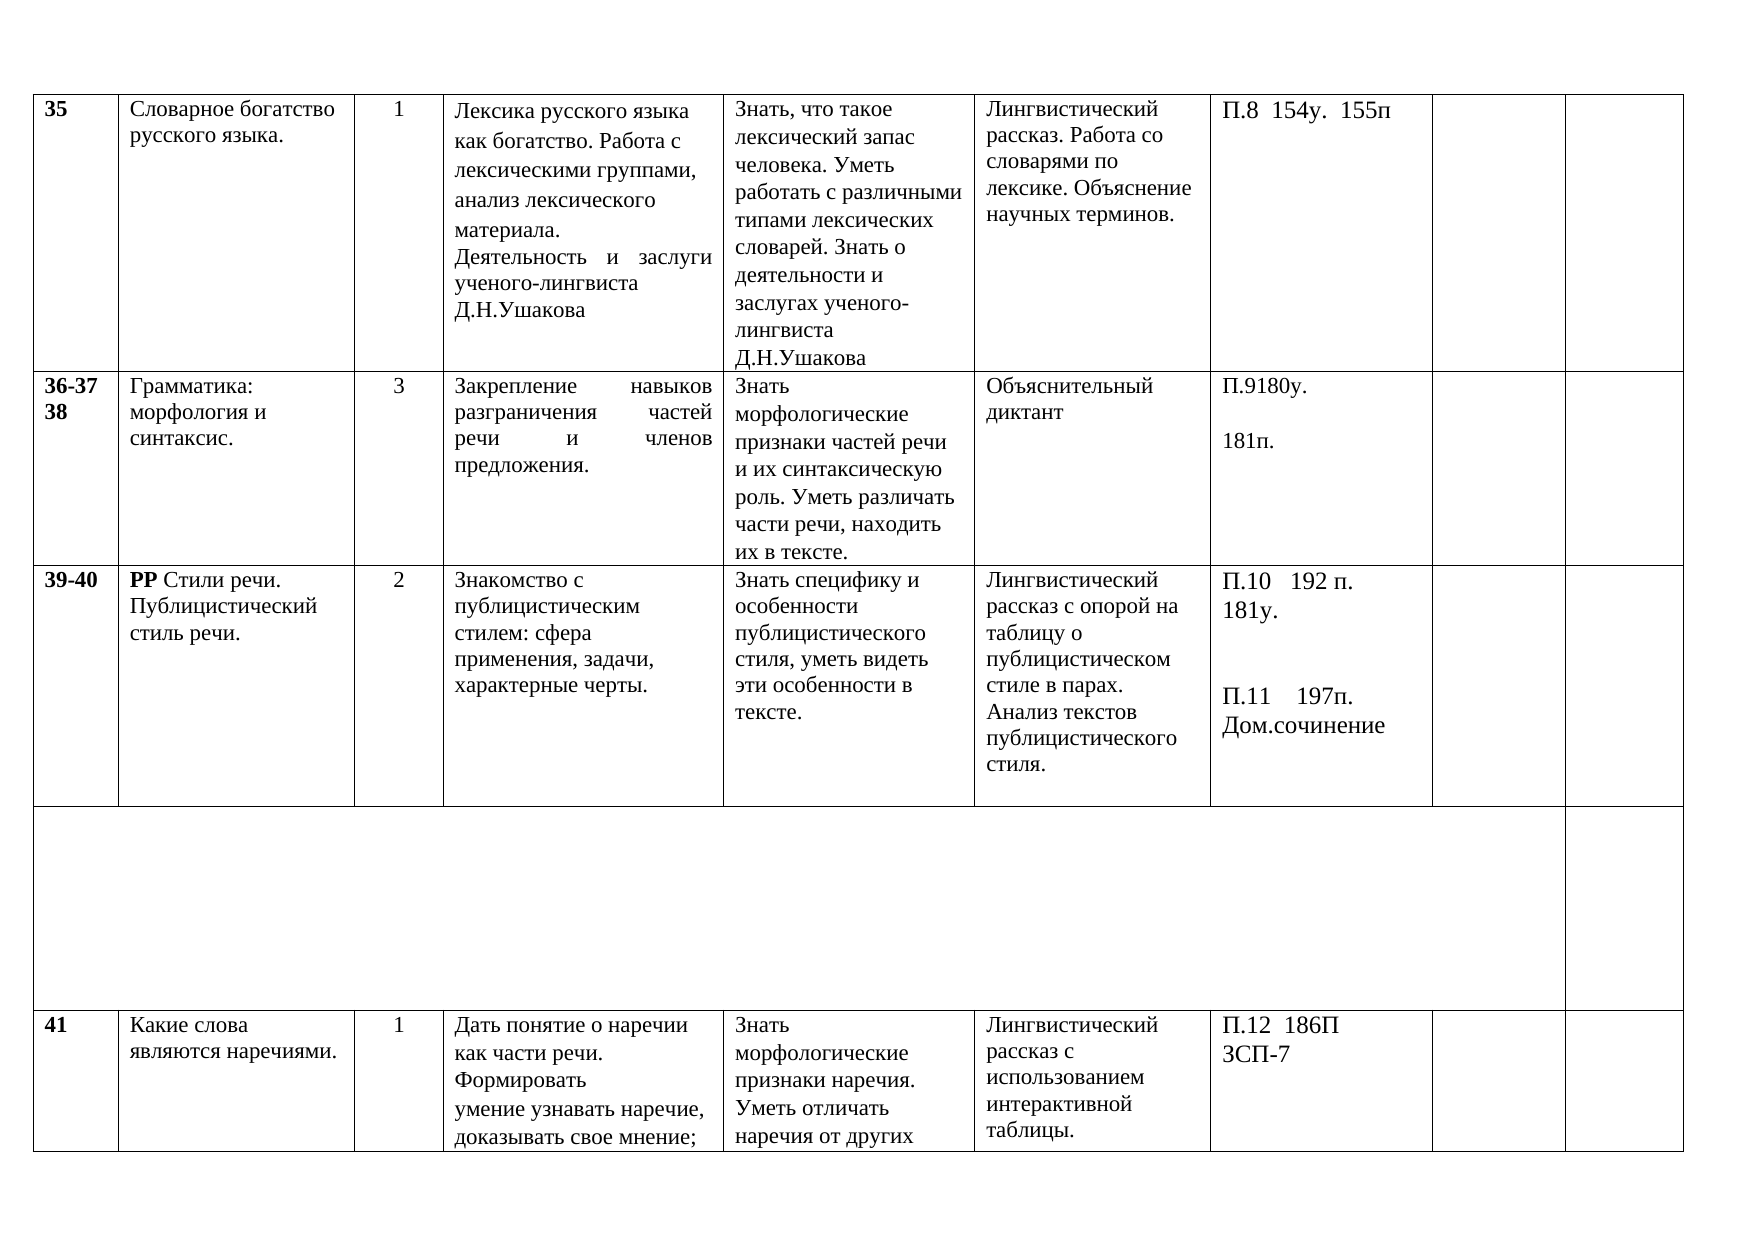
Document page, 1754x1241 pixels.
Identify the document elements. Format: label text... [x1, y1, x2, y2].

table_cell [119, 1011, 354, 1151]
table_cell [975, 1011, 1210, 1151]
table_cell [1433, 566, 1565, 806]
table_cell [1566, 1011, 1683, 1151]
table_cell [1433, 95, 1565, 371]
table_cell П.9180у. 181п. [1211, 372, 1432, 565]
table_cell 36-37 38 [34, 372, 118, 565]
table_cell [1433, 372, 1565, 565]
table_cell Лексика русского языка как богатство. Работа с лексическими группами, анализ лексического материала. Деятельность и заслуги ученого-лингвиста Д.Н.Ушакова [444, 95, 723, 371]
table_cell Знакомство с публицистическим стилем: сфера применения, задачи, характерные черты. [444, 566, 723, 806]
table_cell 41 [34, 1011, 118, 1151]
table_cell 39-40 [34, 566, 118, 806]
table_cell 1 [355, 95, 443, 371]
table_cell [34, 807, 1565, 1009]
table_cell П.12 186П ЗСП-7 [1211, 1011, 1432, 1151]
table_cell [1566, 95, 1683, 371]
table_cell Объяснительный диктант [975, 372, 1210, 565]
table_cell Знать специфику и особенности публицистического стиля, уметь видеть эти особенности в тексте. [724, 566, 974, 806]
table_cell Закрепление навыков разграничения частей речи и членов предложения. [444, 372, 723, 565]
table_cell Лингвистический рассказ с опорой на таблицу о публицистическом стиле в парах. Анализ текстов публицистического стиля. [975, 566, 1210, 806]
table_cell П.10 192 п. 181у. П.11 197п. Дом.сочинение [1211, 566, 1432, 806]
table_cell 2 [355, 566, 443, 806]
table_cell Знать, что такое лексический запас человека. Уметь работать с различными типами лексических словарей. Знать о деятельности и заслугах ученого-лингвиста Д.Н.Ушакова [724, 95, 974, 371]
table_cell Лингвистический рассказ. Работа со словарями по лексике. Объяснение научных терминов. [975, 95, 1210, 371]
table_cell Грамматика: морфология и синтаксис. [119, 372, 354, 565]
table_cell [1566, 372, 1683, 565]
table_cell [1433, 1011, 1565, 1151]
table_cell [444, 1011, 723, 1151]
table_cell П.8 154у. 155п [1211, 95, 1432, 371]
table_cell 1 [355, 1011, 443, 1151]
table_cell 35 [34, 95, 118, 371]
table_cell РР Стили речи. Публицистический стиль речи. [119, 566, 354, 806]
table_cell Словарное богатство русского языка. [119, 95, 354, 371]
table_cell Знать морфологические признаки частей речи и их синтаксическую роль. Уметь различать части речи, находить их в тексте. [724, 372, 974, 565]
table_cell [1566, 807, 1683, 1009]
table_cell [724, 1011, 974, 1151]
table_cell [1566, 566, 1683, 806]
table_cell 3 [355, 372, 443, 565]
